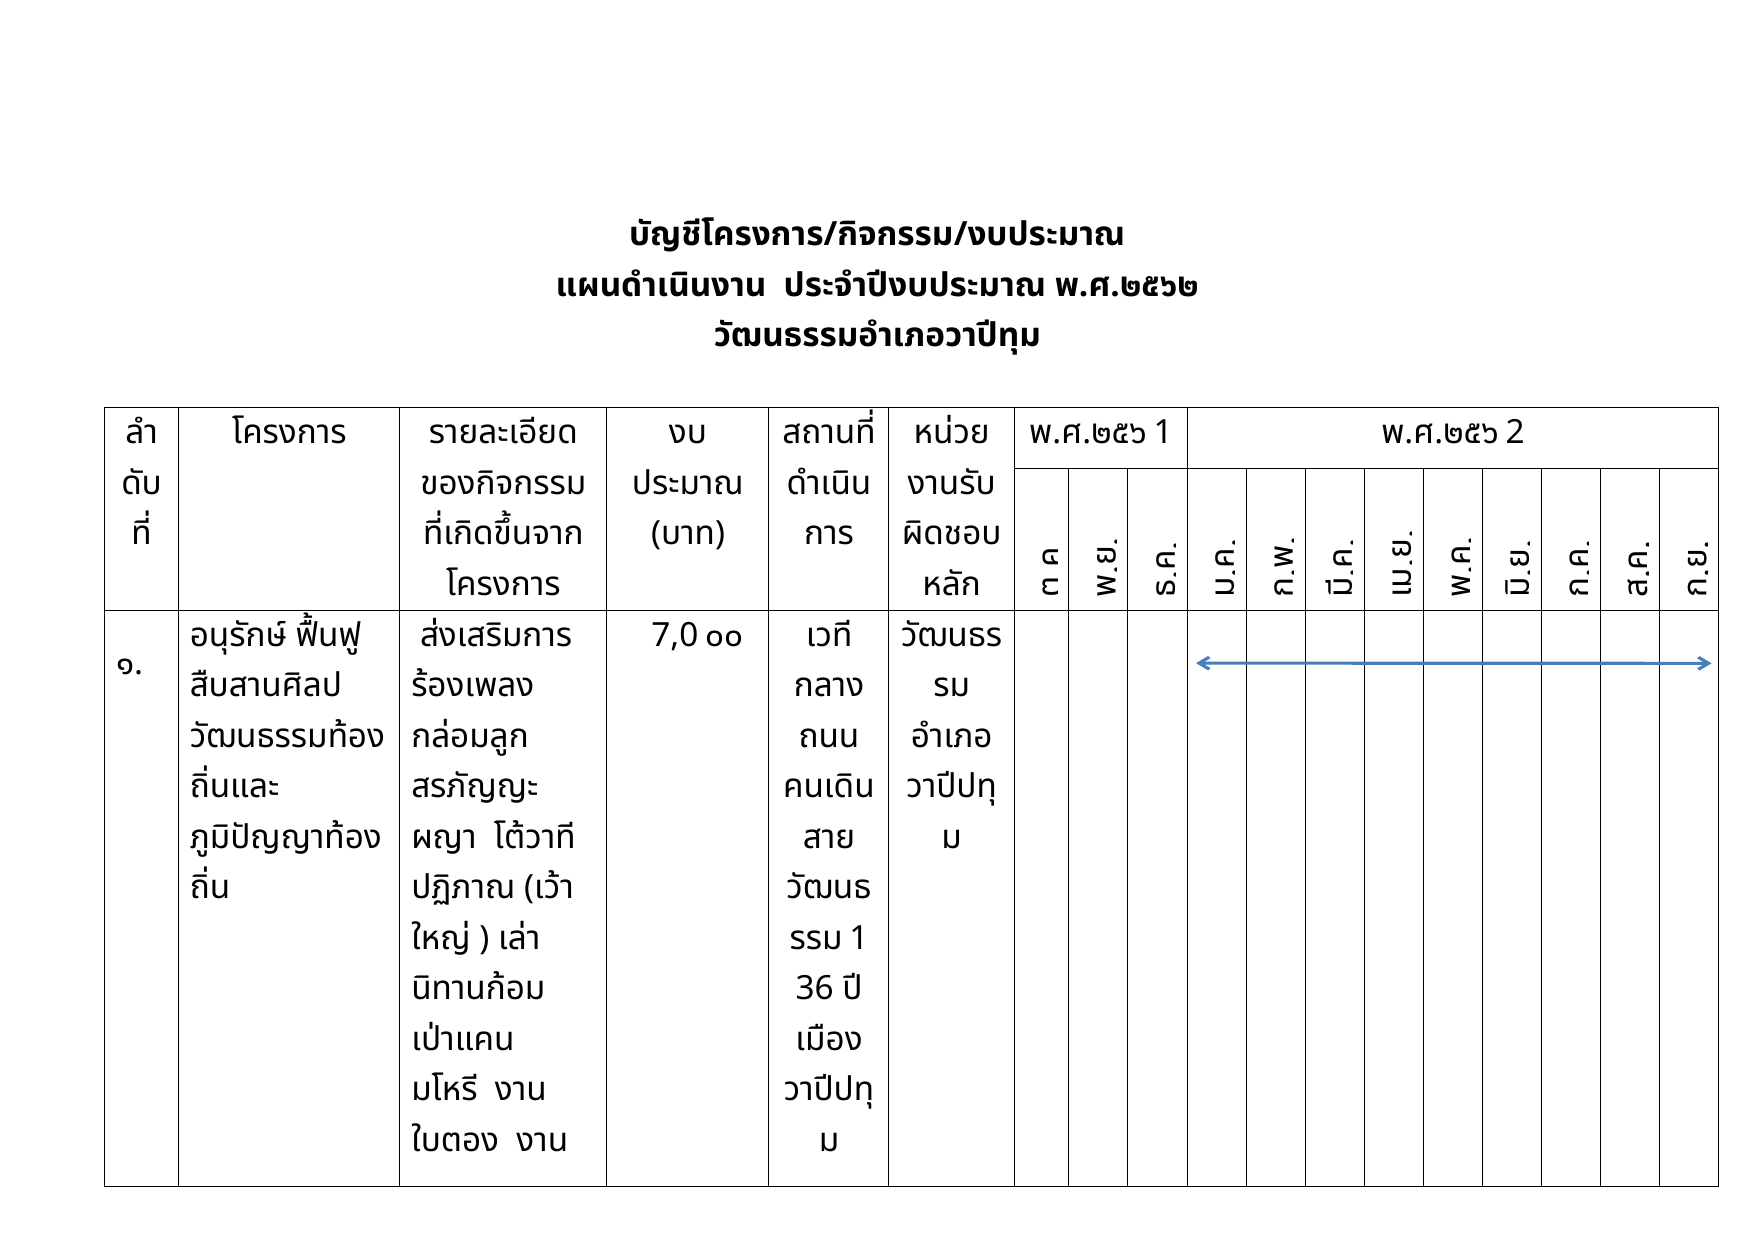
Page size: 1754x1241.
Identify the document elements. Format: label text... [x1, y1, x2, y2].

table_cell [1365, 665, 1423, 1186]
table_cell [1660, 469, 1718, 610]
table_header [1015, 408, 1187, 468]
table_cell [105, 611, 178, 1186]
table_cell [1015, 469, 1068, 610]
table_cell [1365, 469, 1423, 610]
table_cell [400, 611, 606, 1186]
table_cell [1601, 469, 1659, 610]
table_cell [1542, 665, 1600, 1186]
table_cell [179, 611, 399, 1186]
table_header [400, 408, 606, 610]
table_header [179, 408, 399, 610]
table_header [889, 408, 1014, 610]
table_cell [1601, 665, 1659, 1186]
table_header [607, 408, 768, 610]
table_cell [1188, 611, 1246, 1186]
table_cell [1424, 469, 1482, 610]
text แผนดำเนินงาน ประจำปีงบประมาณ พ.ศ.๒๕๖๒ [75, 261, 1679, 311]
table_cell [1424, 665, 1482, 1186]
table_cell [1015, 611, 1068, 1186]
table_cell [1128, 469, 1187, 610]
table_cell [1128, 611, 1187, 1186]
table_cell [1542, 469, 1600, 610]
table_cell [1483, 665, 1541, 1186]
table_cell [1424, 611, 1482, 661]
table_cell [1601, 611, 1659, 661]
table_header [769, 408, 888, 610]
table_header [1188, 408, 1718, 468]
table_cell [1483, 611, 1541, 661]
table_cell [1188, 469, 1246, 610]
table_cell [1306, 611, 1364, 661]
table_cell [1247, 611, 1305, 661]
text วัฒนธรรมอำเภอวาปีทุม [75, 311, 1679, 362]
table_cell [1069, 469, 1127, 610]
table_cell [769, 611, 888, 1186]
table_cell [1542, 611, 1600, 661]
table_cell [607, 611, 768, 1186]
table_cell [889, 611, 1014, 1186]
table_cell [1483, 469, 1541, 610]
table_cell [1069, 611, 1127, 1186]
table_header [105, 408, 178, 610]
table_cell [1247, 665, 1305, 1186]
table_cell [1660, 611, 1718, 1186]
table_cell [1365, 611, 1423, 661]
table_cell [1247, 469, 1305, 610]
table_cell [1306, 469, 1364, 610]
text บัญชีโครงการ/กิจกรรม/งบประมาณ [75, 210, 1679, 261]
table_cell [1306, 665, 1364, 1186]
